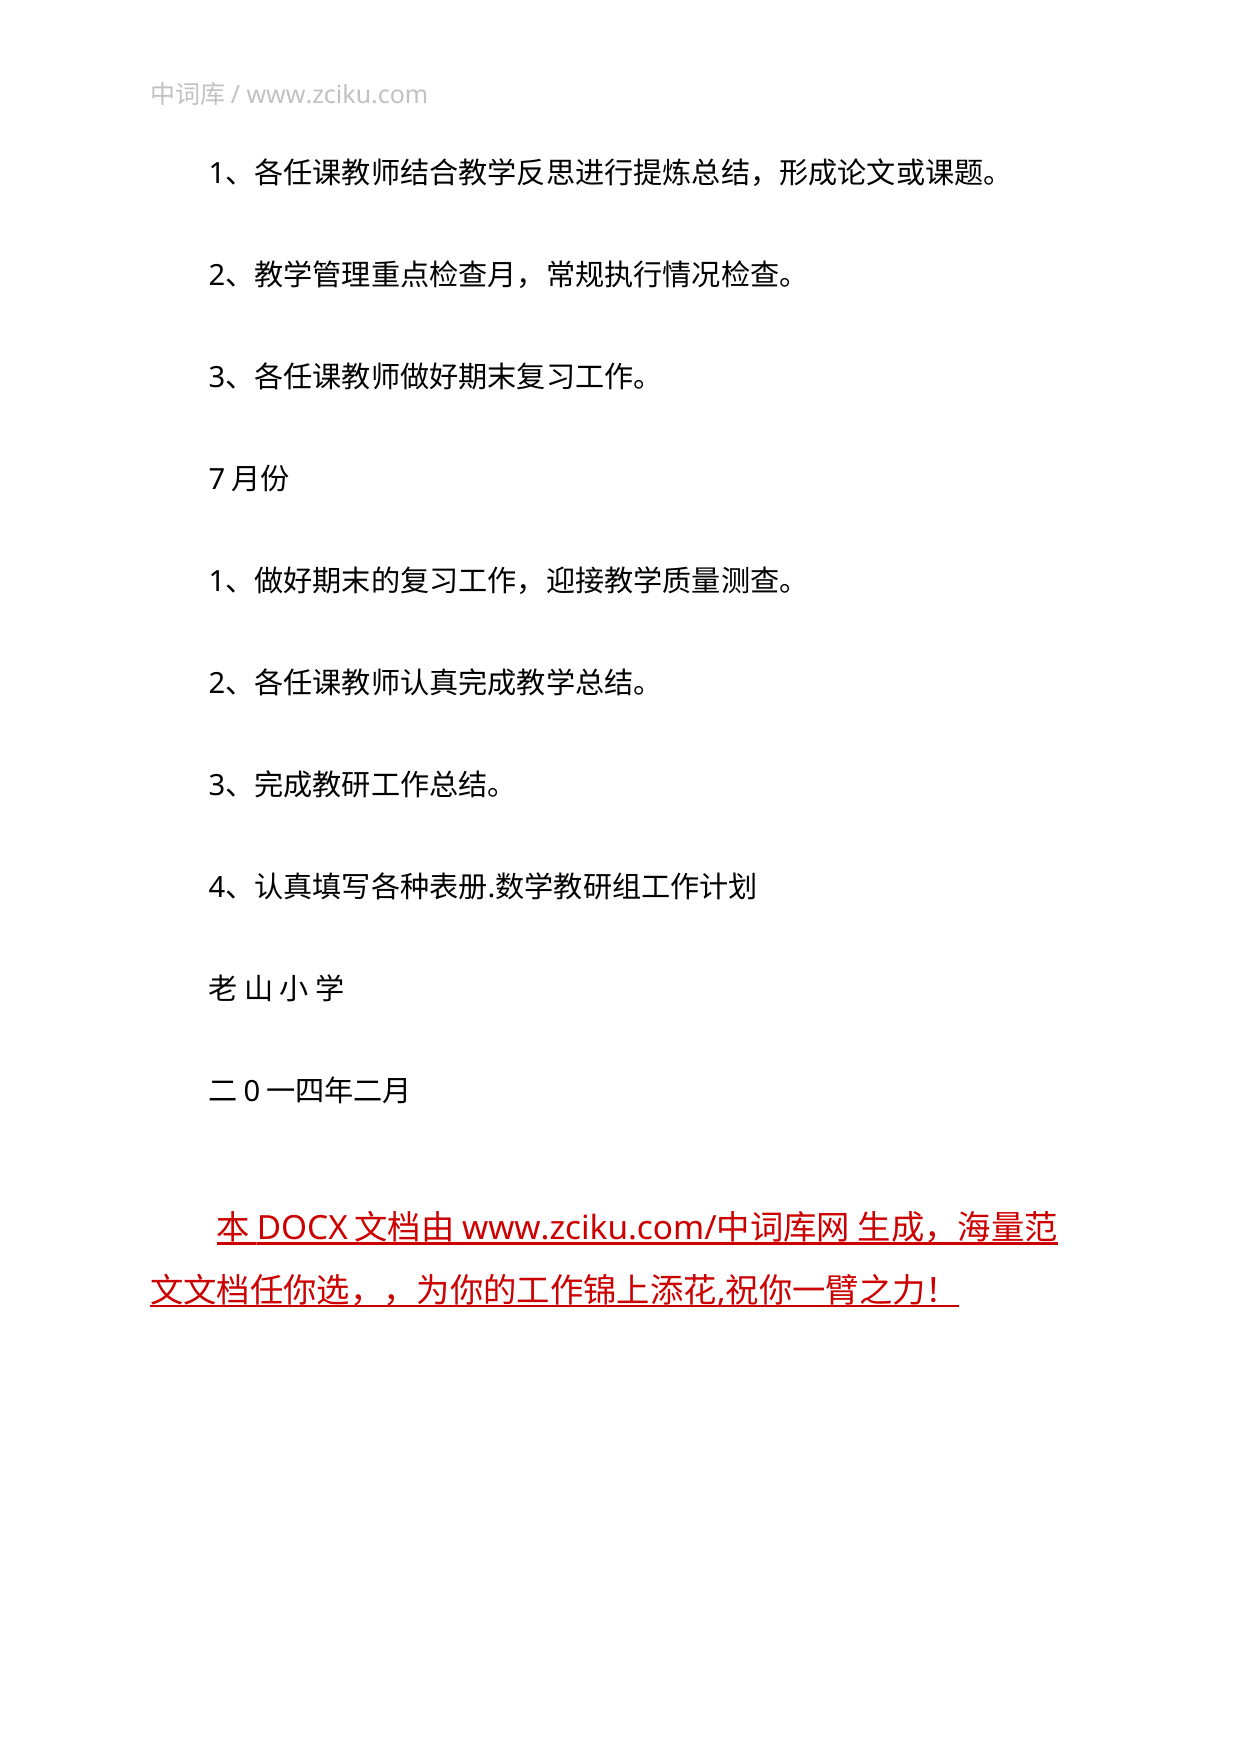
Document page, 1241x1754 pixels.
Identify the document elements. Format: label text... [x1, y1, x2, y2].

text 1、做好期末的复习工作，迎接教学质量测查。 [150, 558, 1090, 600]
text 本DOCX文档由 www.zciku.com/中词库网 生成，海量范文文档任你选，，为你的工作锦上添花,祝你一臂之力！ [150, 1201, 1090, 1312]
text 2、各任课教师认真完成教学总结。 [150, 660, 1090, 702]
text 二0一四年二月 [150, 1068, 1090, 1110]
text 7月份 [150, 456, 1090, 498]
text 2、教学管理重点检查月，常规执行情况检查。 [150, 252, 1090, 294]
text 3、各任课教师做好期末复习工作。 [150, 354, 1090, 396]
text 4、认真填写各种表册.数学教研组工作计划 [150, 864, 1090, 906]
text 3、完成教研工作总结。 [150, 762, 1090, 804]
text 老 山 小 学 [150, 966, 1090, 1008]
text 1、各任课教师结合教学反思进行提炼总结，形成论文或课题。 [150, 150, 1090, 192]
